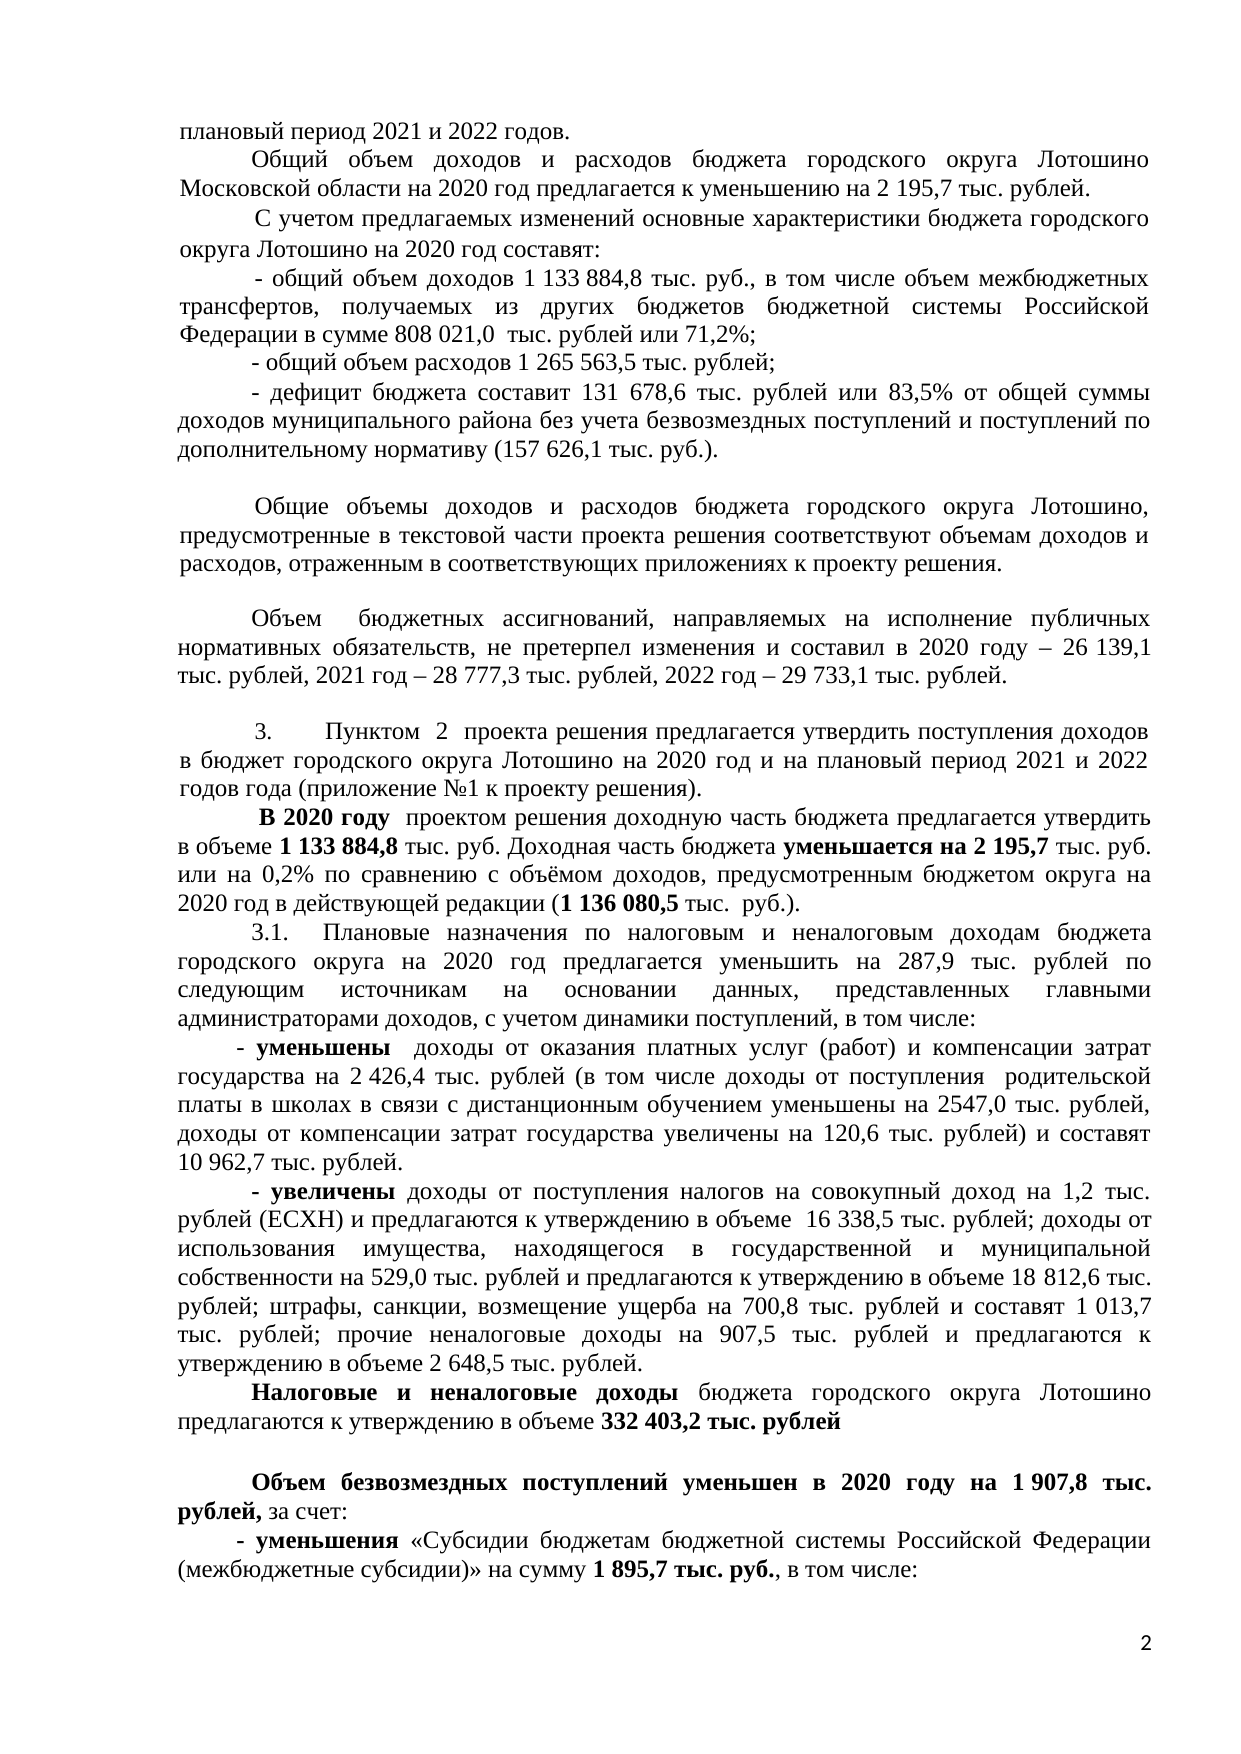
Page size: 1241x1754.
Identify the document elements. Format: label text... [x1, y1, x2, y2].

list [179, 118, 1149, 145]
text - уменьшения «Субсидии бюджетам бюджетной системы Российской Федерации (межбюджетные субсидии)» на сумму 1 895,7 тыс. руб., в том числе: [177, 1525, 1152, 1582]
list Пунктом 2 проекта решения предлагается утвердить поступления доходов в бюджет городского округа Лотошино на 2020 год и на плановый период 2021 и 2022 годов года (приложение №1 к проекту решения). [179, 717, 1149, 802]
text Общие объемы доходов и расходов бюджета городского округа Лотошино, предусмотренные в текстовой части проекта решения соответствуют объемам доходов и расходов, отраженным в соответствующих приложениях к проекту решения. [179, 492, 1149, 577]
list - уменьшены доходы от оказания платных услуг (работ) и компенсации затрат государства на 2 426,4 тыс. рублей (в том числе доходы от поступления родительской платы в школах в связи с дистанционным обучением уменьшены на 2547,0 тыс. рублей, доходы от компенсации затрат государства увеличены на 120,6 тыс. рублей) и составят 10 962,7 тыс. рублей. [177, 1032, 1152, 1176]
text Объем безвозмездных поступлений уменьшен в 2020 году на 1 907,8 тыс. рублей, за счет: [177, 1467, 1152, 1525]
text Общий объем доходов и расходов бюджета городского округа Лотошино Московской области на 2020 год предлагается к уменьшению на 2 195,7 тыс. рублей. [179, 145, 1149, 202]
text - общий объем расходов 1 265 563,5 тыс. рублей; [251, 348, 1152, 377]
text С учетом предлагаемых изменений основные характеристики бюджета городского округа Лотошино на 2020 год составят: [179, 202, 1149, 264]
text Налоговые и неналоговые доходы бюджета городского округа Лотошино предлагаются к утверждению в объеме 332 403,2 тыс. рублей [177, 1377, 1152, 1434]
text - дефицит бюджета составит 131 678,6 тыс. рублей или 83,5% от общей суммы доходов муниципального района без учета безвозмездных поступлений и поступлений по дополнительному нормативу (157 626,1 тыс. руб.). [177, 377, 1152, 463]
text - общий объем доходов 1 133 884,8 тыс. руб., в том числе объем межбюджетных трансфертов, получаемых из других бюджетов бюджетной системы Российской Федерации в сумме 808 021,0 тыс. рублей или 71,2%; [179, 264, 1149, 348]
text 3.1. Плановые назначения по налоговым и неналоговым доходам бюджета городского округа на 2020 год предлагается уменьшить на 287,9 тыс. рублей по следующим источникам на основании данных, представленных главными администраторами доходов, с учетом динамики поступлений, в том числе: [177, 917, 1152, 1032]
list Объем бюджетных ассигнований, направляемых на исполнение публичных нормативных обязательств, не претерпел изменения и составил в 2020 году – 26 139,1 тыс. рублей, 2021 год – 28 777,3 тыс. рублей, 2022 год – 29 733,1 тыс. рублей. [177, 603, 1152, 689]
text В 2020 году проектом решения доходную часть бюджета предлагается утвердить в объеме 1 133 884,8 тыс. руб. Доходная часть бюджета уменьшается на 2 195,7 тыс. руб. или на 0,2% по сравнению с объёмом доходов, предусмотренным бюджетом округа на 2020 год в действующей редакции (1 136 080,5 тыс. руб.). [177, 802, 1152, 917]
list - увеличены доходы от поступления налогов на совокупный доход на 1,2 тыс. рублей (ЕСХН) и предлагаются к утверждению в объеме 16 338,5 тыс. рублей; доходы от использования имущества, находящегося в государственной и муниципальной собственности на 529,0 тыс. рублей и предлагаются к утверждению в объеме 18 812,6 тыс. рублей; штрафы, санкции, возмещение ущерба на 700,8 тыс. рублей и составят 1 013,7 тыс. рублей; прочие неналоговые доходы на 907,5 тыс. рублей и предлагаются к утверждению в объеме 2 648,5 тыс. рублей. [177, 1176, 1152, 1377]
